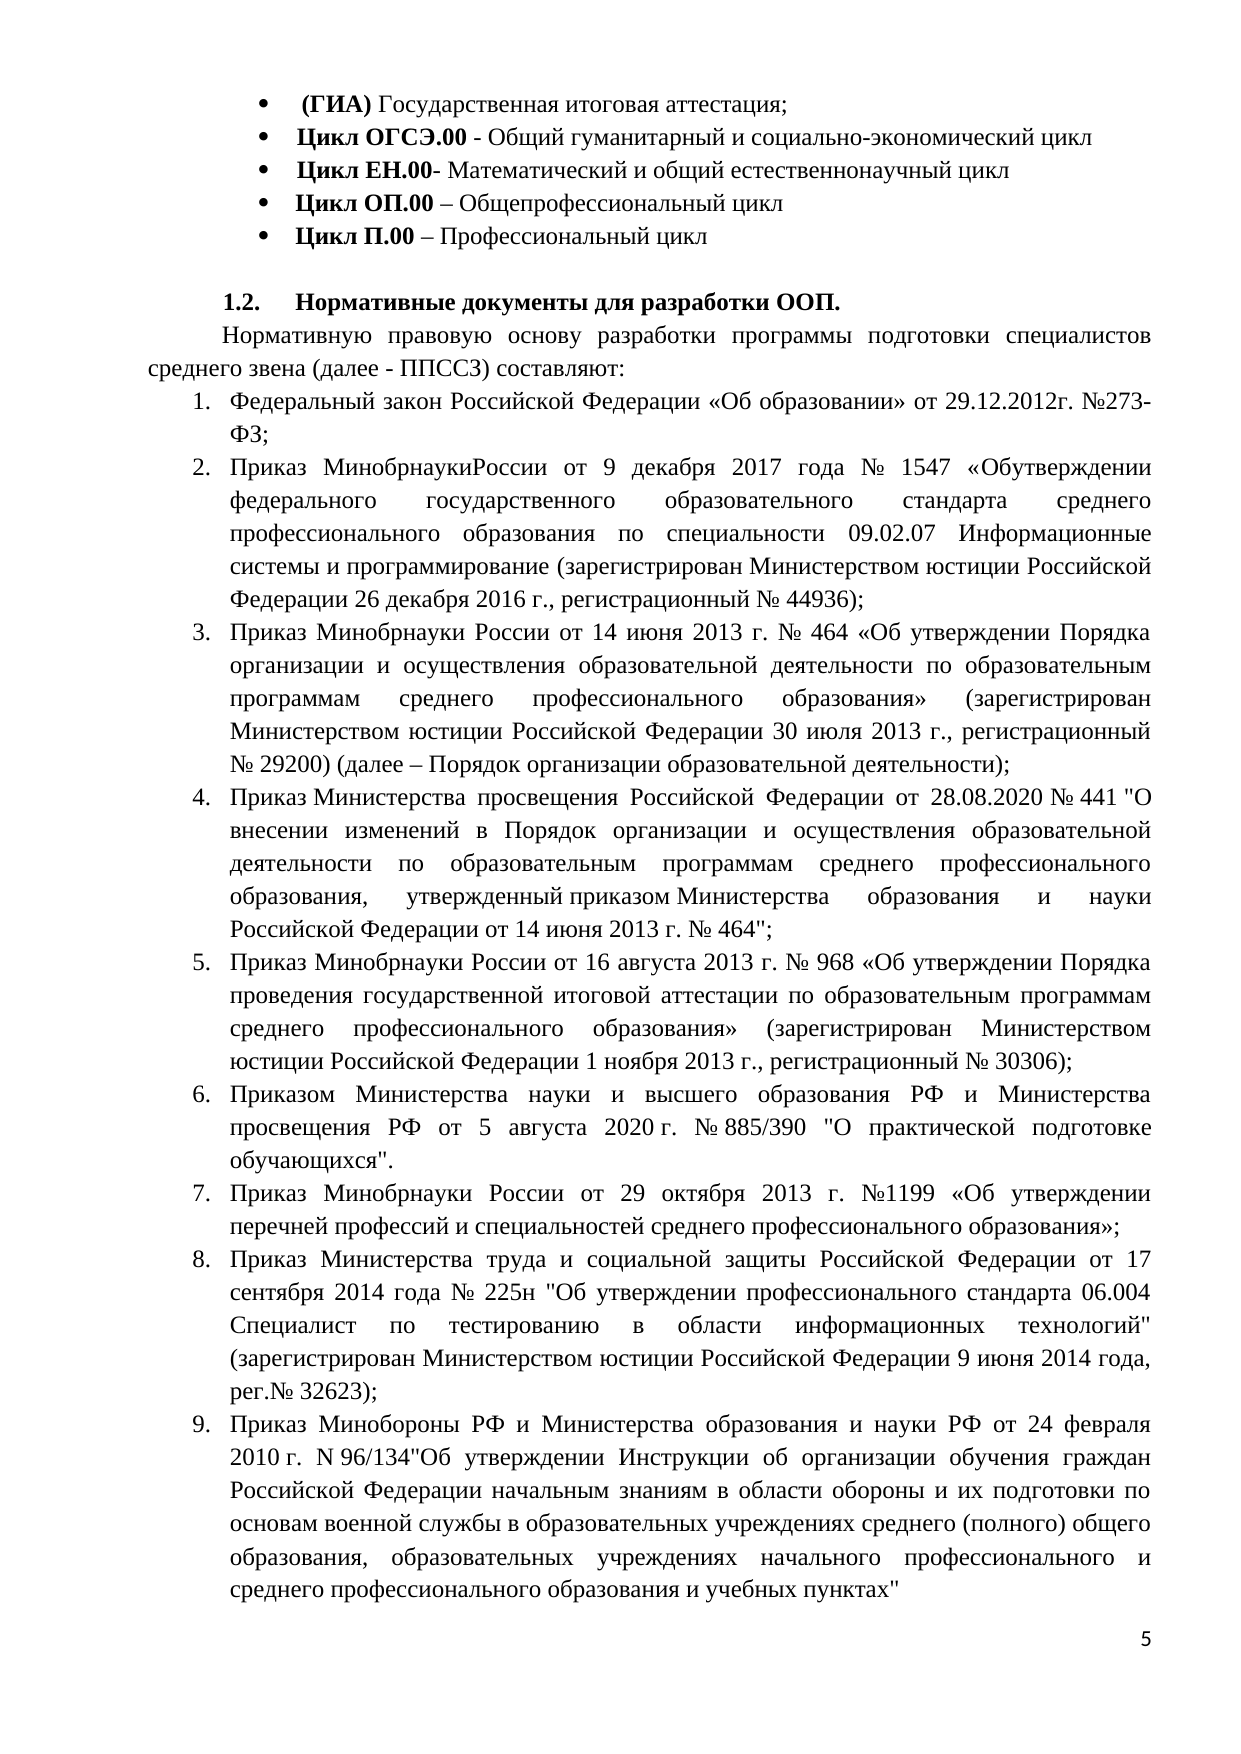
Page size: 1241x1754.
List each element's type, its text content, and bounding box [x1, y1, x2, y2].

list Приказ Минобрнауки России от 16 августа 2013 г. № 968 «Об утверждении Порядка проведения государственной итоговой аттестации по образовательным программам среднего профессионального образования» (зарегистрирован Министерством юстиции Российской Федерации 1 ноября 2013 г., регистрационный № 30306); [192, 947, 1152, 1075]
list (ГИА) Государственная итоговая аттестация; [148, 89, 1152, 117]
list Цикл ОП.00 – Общепрофессиональный цикл [148, 188, 1152, 216]
list Приказ Министерства труда и социальной защиты Российской Федерации от 17 сентября 2014 года № 225н "Об утверждении профессионального стандарта 06.004 Специалист по тестированию в области информационных технологий" (зарегистрирован Министерством юстиции Российской Федерации 9 июня 2014 года, рег.№ 32623); [192, 1244, 1152, 1405]
list Федеральный закон Российской Федерации «Об образовании» от 29.12.2012г. №273-ФЗ; [192, 386, 1152, 448]
list Цикл П.00 – Профессиональный цикл [148, 221, 1152, 249]
list Цикл ОГСЭ.00 - Общий гуманитарный и социально-экономический цикл [259, 122, 1152, 150]
list Приказ Минобороны РФ и Министерства образования и науки РФ от 24 февраля 2010 г. N 96/134"Об утверждении Инструкции об организации обучения граждан Российской Федерации начальным знаниям в области обороны и их подготовки по основам военной службы в образовательных учреждениях среднего (полного) общего образования, образовательных учреждениях начального профессионального и среднего профессионального образования и учебных пунктах" [192, 1409, 1152, 1603]
list Приказ Министерства просвещения Российской Федерации от 28.08.2020 № 441 "О внесении изменений в Порядок организации и осуществления образовательной деятельности по образовательным программам среднего профессионального образования, утвержденный приказом Министерства образования и науки Российской Федерации от 14 июня 2013 г. № 464"; [192, 782, 1152, 943]
list Приказ Минобрнауки России от 14 июня 2013 г. № 464 «Об утверждении Порядка организации и осуществления образовательной деятельности по образовательным программам среднего профессионального образования» (зарегистрирован Министерством юстиции Российской Федерации 30 июля 2013 г., регистрационный № 29200) (далее – Порядок организации образовательной деятельности); [192, 617, 1152, 778]
list Цикл ЕН.00- Математический и общий естественнонаучный цикл [259, 155, 1152, 183]
list Приказ Минобрнауки России от 29 октября 2013 г. №1199 «Об утверждении перечней профессий и специальностей среднего профессионального образования»; [192, 1178, 1152, 1240]
list Приказом Министерства науки и высшего образования РФ и Министерства просвещения РФ от 5 августа 2020 г. № 885/390 "О практической подготовке обучающихся". [192, 1079, 1152, 1174]
list Приказ МинобрнаукиРоссии от 9 декабря 2017 года № 1547 «Обутверждении федерального государственного образовательного стандарта среднего профессионального образования по специальности 09.02.07 Информационные системы и программирование (зарегистрирован Министерством юстиции Российской Федерации 26 декабря 2016 г., регистрационный № 44936); [192, 452, 1152, 613]
list Нормативную правовую основу разработки программы подготовки специалистов среднего звена (далее - ППССЗ) составляют: [148, 320, 1152, 382]
list Нормативные документы для разработки ООП. [223, 287, 1152, 316]
